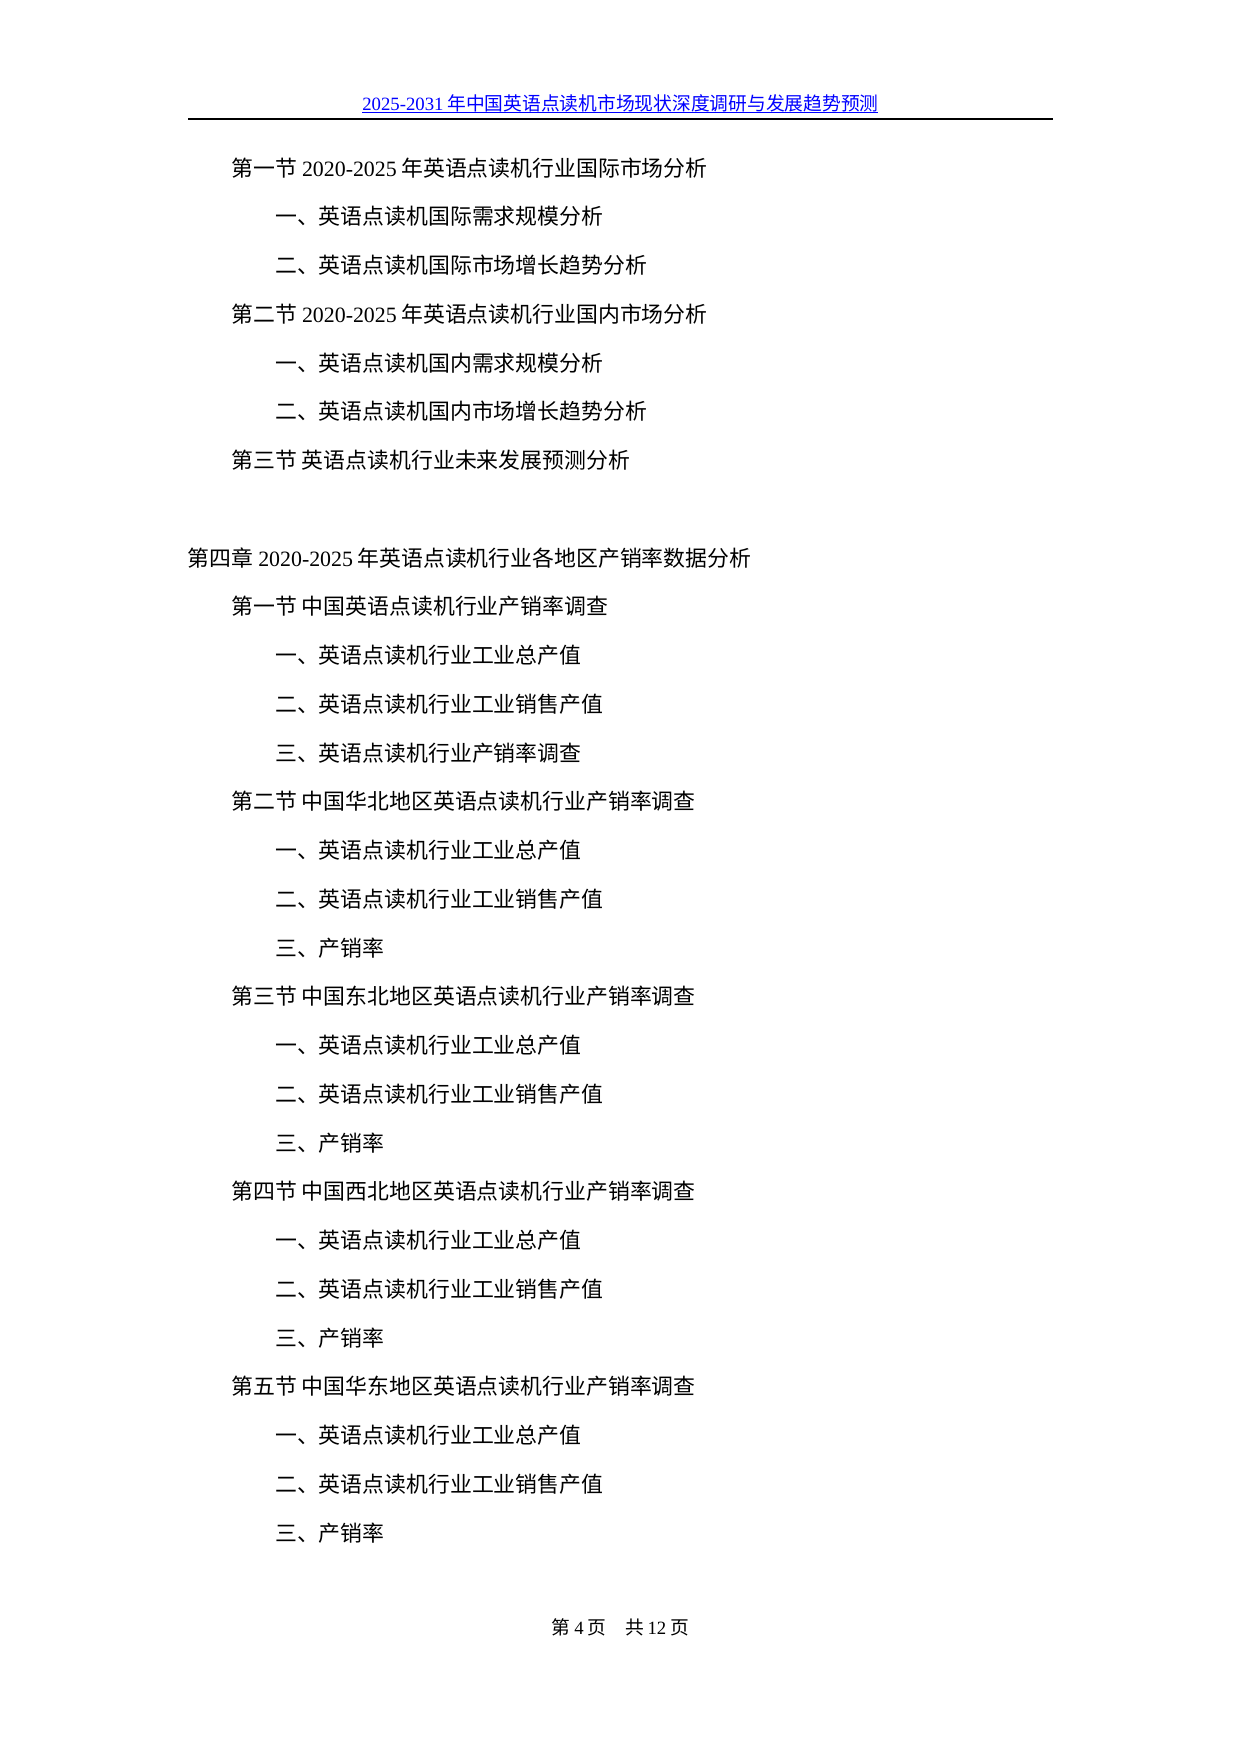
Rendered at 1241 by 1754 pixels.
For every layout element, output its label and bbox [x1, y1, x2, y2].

text [187, 150, 1053, 1548]
